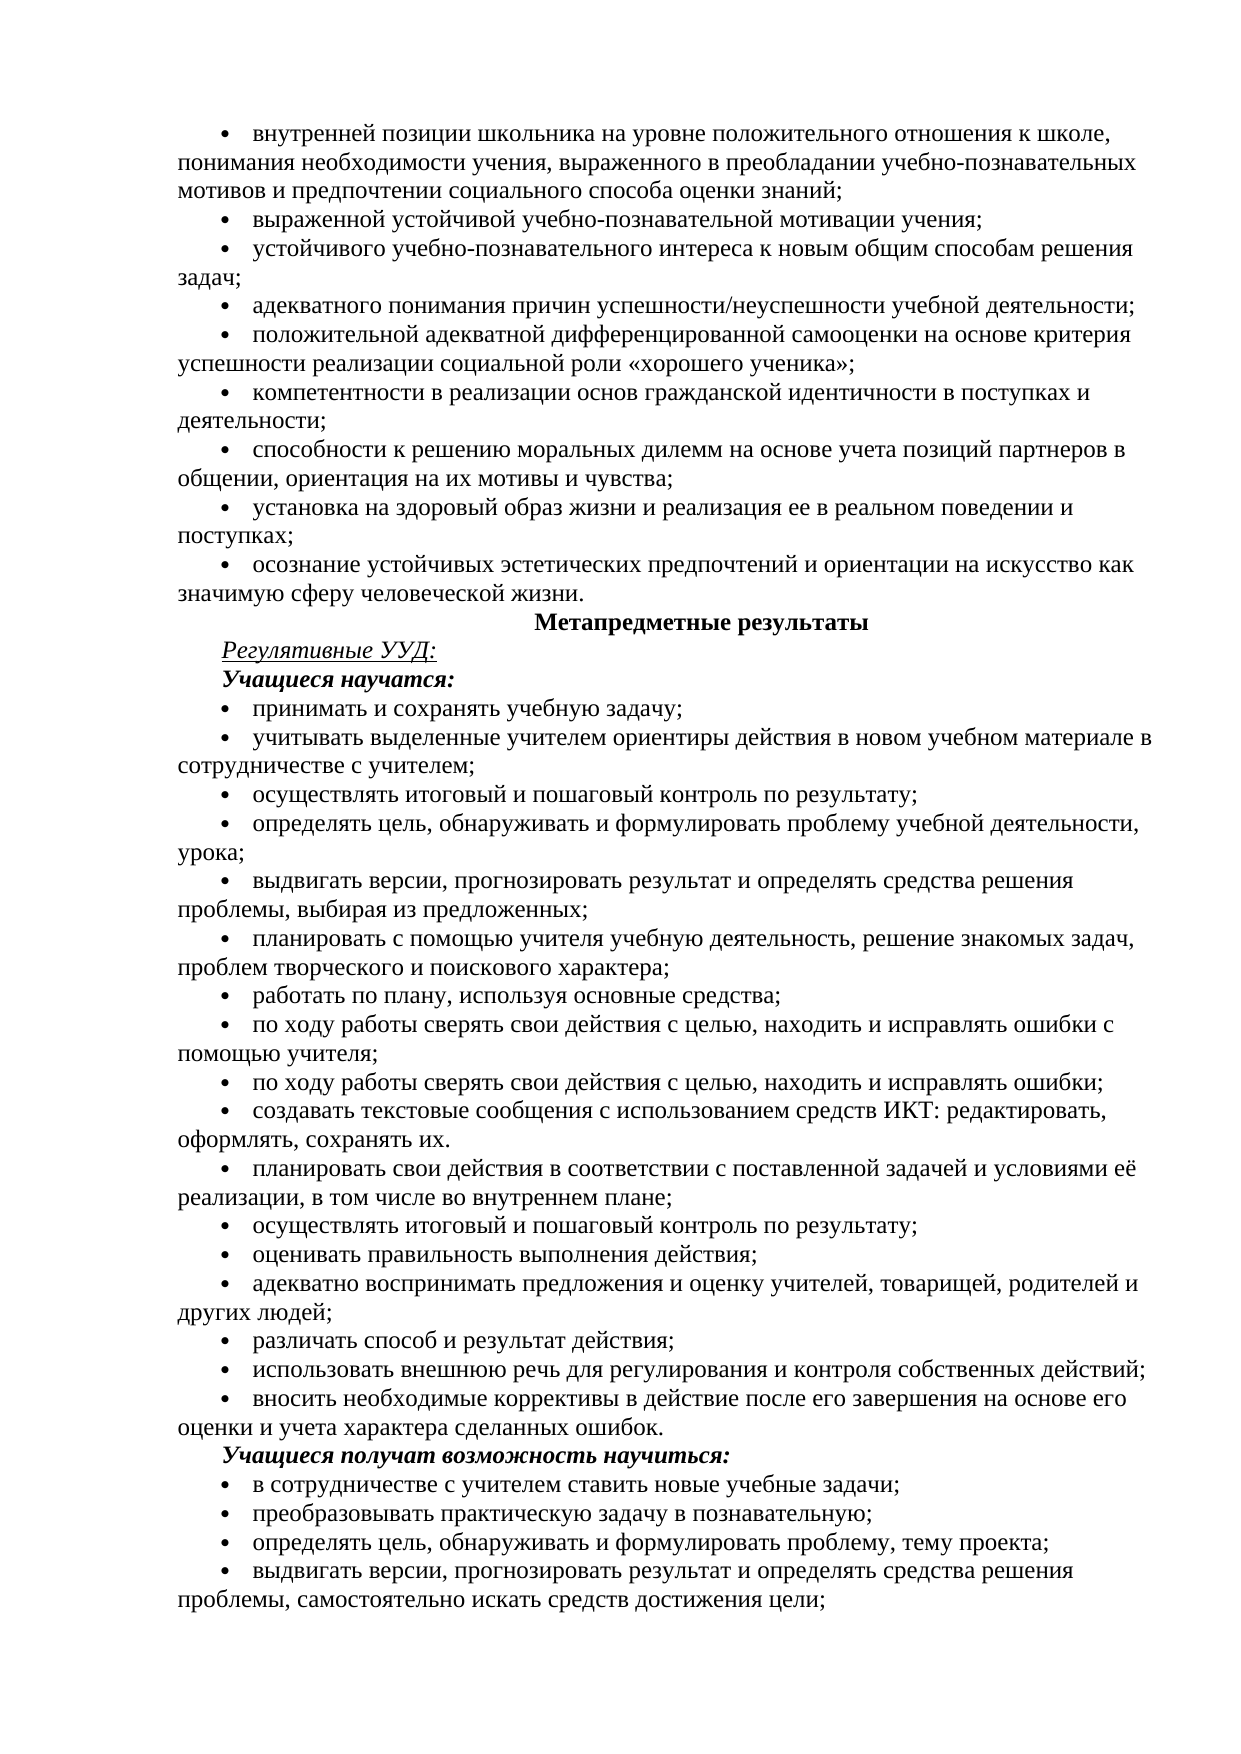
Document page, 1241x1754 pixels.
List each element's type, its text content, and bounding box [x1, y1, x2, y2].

list работать по плану, используя основные средства; [177, 981, 1181, 1009]
list оценивать правильность выполнения действия; [177, 1239, 1181, 1268]
text Учащиеся научатся: [177, 664, 1181, 693]
list способности к решению моральных дилемм на основе учета позиций партнеров в общении, ориентация на их мотивы и чувства; [177, 434, 1181, 492]
text Метапредметные результаты [177, 607, 1181, 636]
list выраженной устойчивой учебно-познавательной мотивации учения; [177, 204, 1181, 233]
list осуществлять итоговый и пошаговый контроль по результату; [177, 779, 1181, 808]
list осознание устойчивых эстетических предпочтений и ориентации на искусство как значимую сферу человеческой жизни. [177, 549, 1181, 607]
list адекватного понимания причин успешности/неуспешности учебной деятельности; [177, 291, 1181, 319]
list осуществлять итоговый и пошаговый контроль по результату; [177, 1211, 1181, 1239]
list компетентности в реализации основ гражданской идентичности в поступках и деятельности; [177, 377, 1181, 434]
list преобразовывать практическую задачу в познавательную; [177, 1498, 1181, 1527]
list учитывать выделенные учителем ориентиры действия в новом учебном материале в сотрудничестве с учителем; [177, 722, 1181, 779]
list использовать внешнюю речь для регулирования и контроля собственных действий; [177, 1354, 1181, 1383]
list установка на здоровый образ жизни и реализация ее в реальном поведении и поступках; [177, 492, 1181, 549]
list принимать и сохранять учебную задачу; [177, 693, 1181, 722]
list адекватно воспринимать предложения и оценку учителей, товарищей, родителей и других людей; [177, 1268, 1181, 1326]
list выдвигать версии, прогнозировать результат и определять средства решения проблемы, самостоятельно искать средств достижения цели; [177, 1556, 1181, 1613]
list внутренней позиции школьника на уровне положительного отношения к школе, понимания необходимости учения, выраженного в преобладании учебно-познавательных мотивов и предпочтении социального способа оценки знаний; [177, 118, 1181, 204]
list различать способ и результат действия; [177, 1326, 1181, 1354]
list выдвигать версии, прогнозировать результат и определять средства решения проблемы, выбирая из предложенных; [177, 866, 1181, 923]
list планировать свои действия в соответствии с поставленной задачей и условиями её реализации, в том числе во внутреннем плане; [177, 1153, 1181, 1211]
list создавать текстовые сообщения с использованием средств ИКТ: редактировать, оформлять, сохранять их. [177, 1096, 1181, 1153]
list в сотрудничестве с учителем ставить новые учебные задачи; [177, 1469, 1181, 1498]
list определять цель, обнаруживать и формулировать проблему, тему проекта; [177, 1527, 1181, 1556]
text Учащиеся получат возможность научиться: [221, 1441, 1181, 1469]
text Регулятивные УУД: [177, 636, 1181, 664]
list положительной адекватной дифференцированной самооценки на основе критерия успешности реализации социальной роли «хорошего ученика»; [177, 319, 1181, 377]
list вносить необходимые коррективы в действие после его завершения на основе его оценки и учета характера сделанных ошибок. [177, 1383, 1181, 1441]
list по ходу работы сверять свои действия с целью, находить и исправлять ошибки; [177, 1067, 1181, 1096]
list по ходу работы сверять свои действия с целью, находить и исправлять ошибки с помощью учителя; [177, 1009, 1181, 1067]
list определять цель, обнаруживать и формулировать проблему учебной деятельности, урока; [177, 808, 1181, 866]
list планировать с помощью учителя учебную деятельность, решение знакомых задач, проблем творческого и поискового характера; [177, 923, 1181, 981]
list устойчивого учебно-познавательного интереса к новым общим способам решения задач; [177, 233, 1181, 291]
